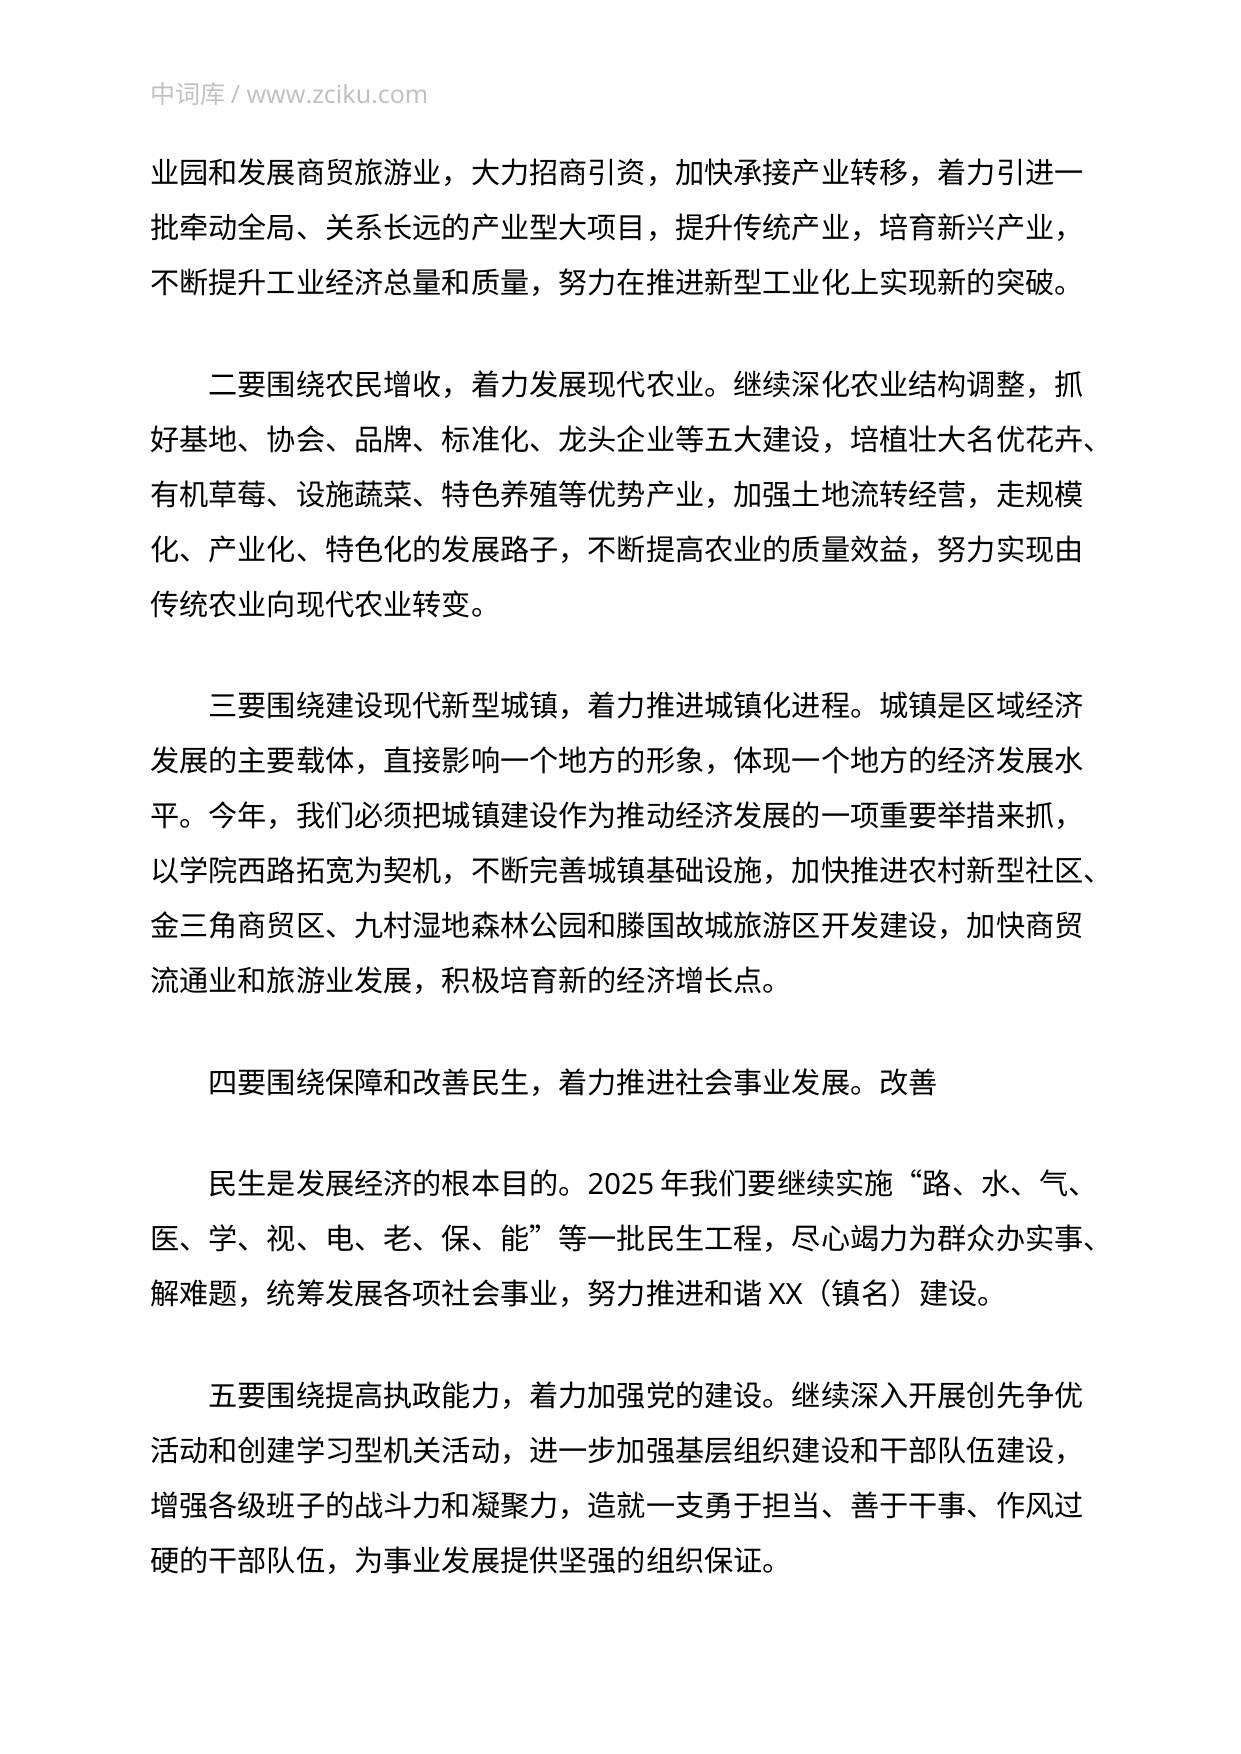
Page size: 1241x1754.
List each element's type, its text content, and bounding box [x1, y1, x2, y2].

text 二要围绕农民增收，着力发展现代农业。继续深化农业结构调整，抓好基地、协会、品牌、标准化、龙头企业等五大建设，培植壮大名优花卉、有机草莓、设施蔬菜、特色养殖等优势产业，加强土地流转经营，走规模化、产业化、特色化的发展路子，不断提高农业的质量效益，努力实现由传统农业向现代农业转变。 [150, 362, 1090, 623]
text 民生是发展经济的根本目的。2025年我们要继续实施“路、水、气、医、学、视、电、老、保、能”等一批民生工程，尽心竭力为群众办实事、解难题，统筹发展各项社会事业，努力推进和谐XX（镇名）建设。 [150, 1161, 1090, 1313]
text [150, 150, 1090, 302]
text 四要围绕保障和改善民生，着力推进社会事业发展。改善 [150, 1059, 1090, 1101]
text 五要围绕提高执政能力，着力加强党的建设。继续深入开展创先争优活动和创建学习型机关活动，进一步加强基层组织建设和干部队伍建设，增强各级班子的战斗力和凝聚力，造就一支勇于担当、善于干事、作风过硬的干部队伍，为事业发展提供坚强的组织保证。 [150, 1373, 1090, 1580]
text 三要围绕建设现代新型城镇，着力推进城镇化进程。城镇是区域经济发展的主要载体，直接影响一个地方的形象，体现一个地方的经济发展水平。今年，我们必须把城镇建设作为推动经济发展的一项重要举措来抓，以学院西路拓宽为契机，不断完善城镇基础设施，加快推进农村新型社区、金三角商贸区、九村湿地森林公园和滕国故城旅游区开发建设，加快商贸流通业和旅游业发展，积极培育新的经济增长点。 [150, 683, 1090, 1000]
